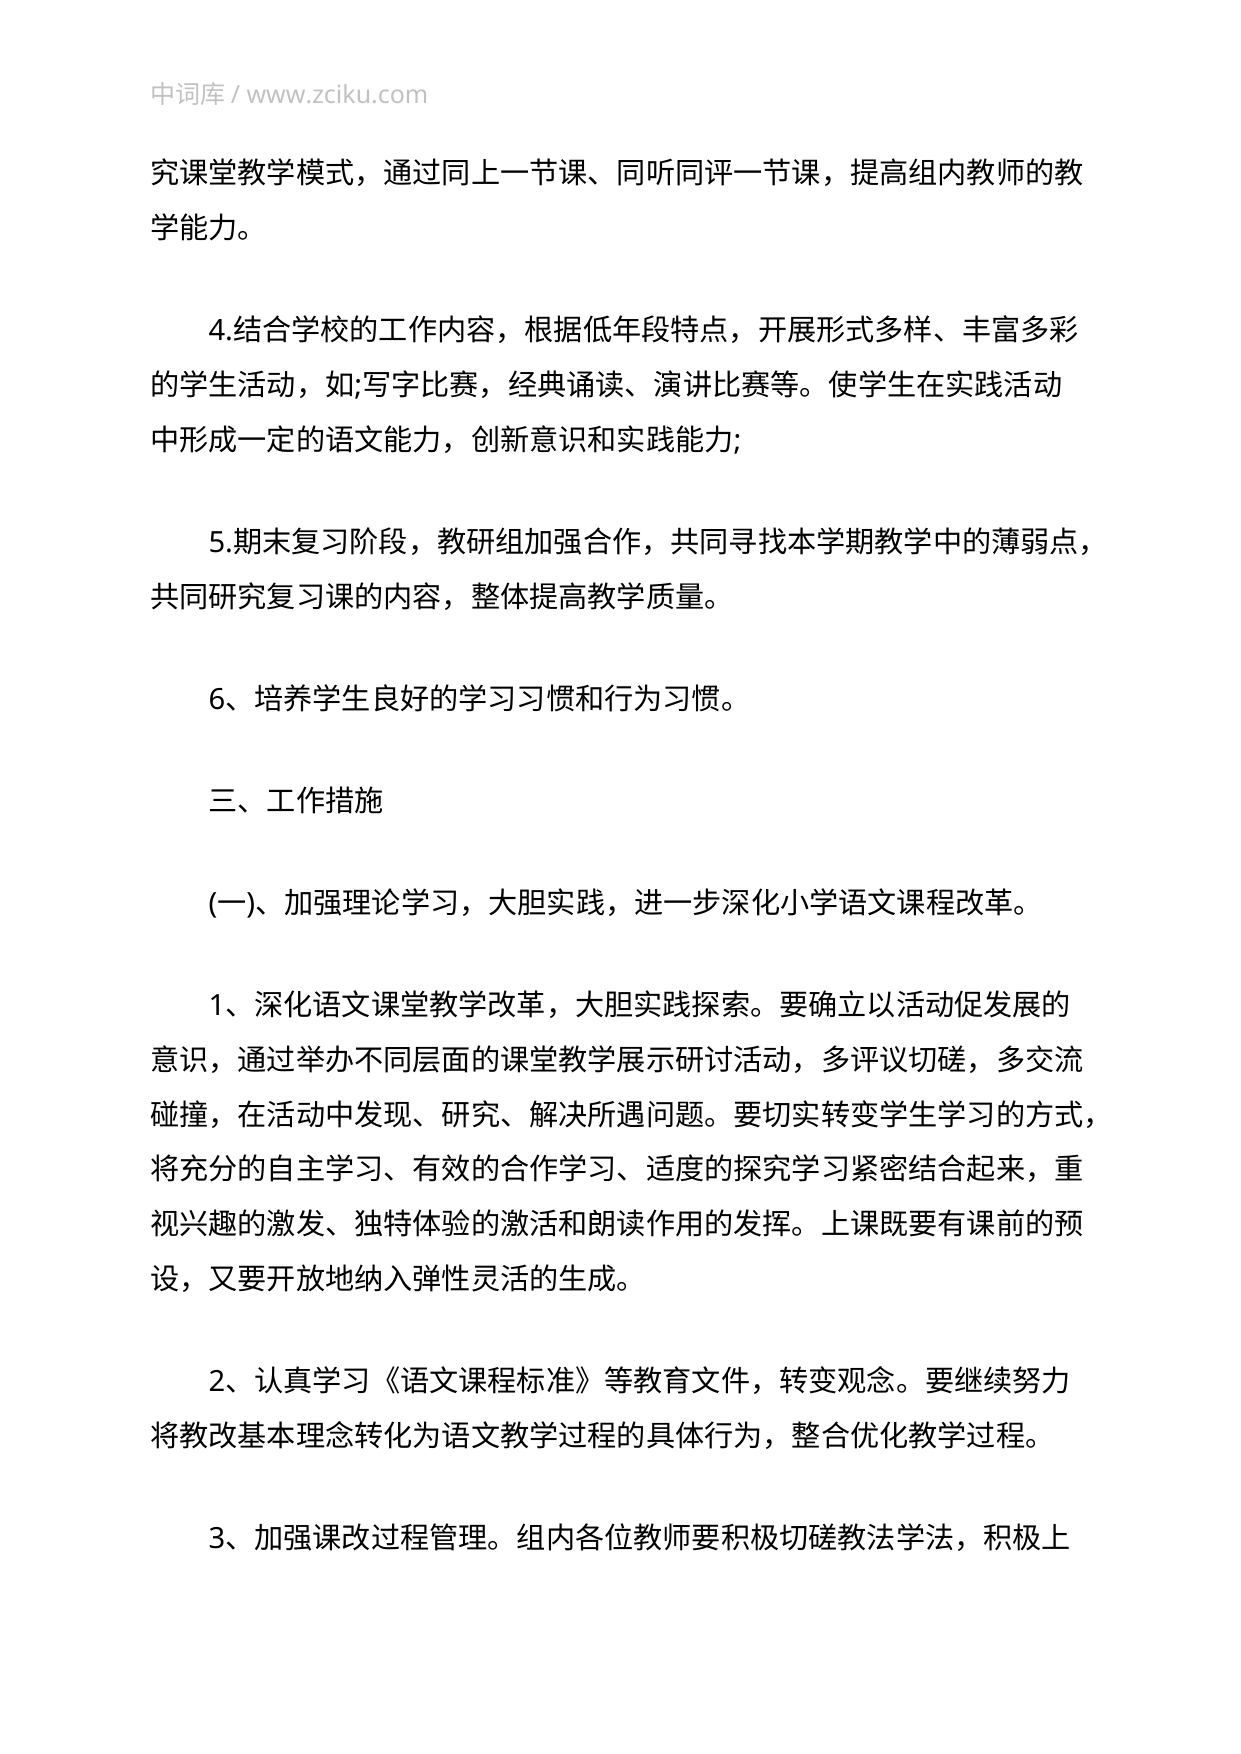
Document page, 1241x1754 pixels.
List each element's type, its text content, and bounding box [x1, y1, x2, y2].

text 三、工作措施 [150, 777, 1090, 820]
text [150, 1514, 1090, 1557]
text 6、培养学生良好的学习习惯和行为习惯。 [150, 675, 1090, 718]
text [150, 150, 1090, 247]
text 2、认真学习《语文课程标准》等教育文件，转变观念。要继续努力将教改基本理念转化为语文教学过程的具体行为，整合优化教学过程。 [150, 1357, 1090, 1455]
text 5.期末复习阶段，教研组加强合作，共同寻找本学期教学中的薄弱点，共同研究复习课的内容，整体提高教学质量。 [150, 519, 1090, 616]
text 1、深化语文课堂教学改革，大胆实践探索。要确立以活动促发展的意识，通过举办不同层面的课堂教学展示研讨活动，多评议切磋，多交流碰撞，在活动中发现、研究、解决所遇问题。要切实转变学生学习的方式，将充分的自主学习、有效的合作学习、适度的探究学习紧密结合起来，重视兴趣的激发、独特体验的激活和朗读作用的发挥。上课既要有课前的预设，又要开放地纳入弹性灵活的生成。 [150, 981, 1090, 1298]
text (一)、加强理论学习，大胆实践，进一步深化小学语文课程改革。 [150, 879, 1090, 922]
text 4.结合学校的工作内容，根据低年段特点，开展形式多样、丰富多彩的学生活动，如;写字比赛，经典诵读、演讲比赛等。使学生在实践活动中形成一定的语文能力，创新意识和实践能力; [150, 307, 1090, 459]
